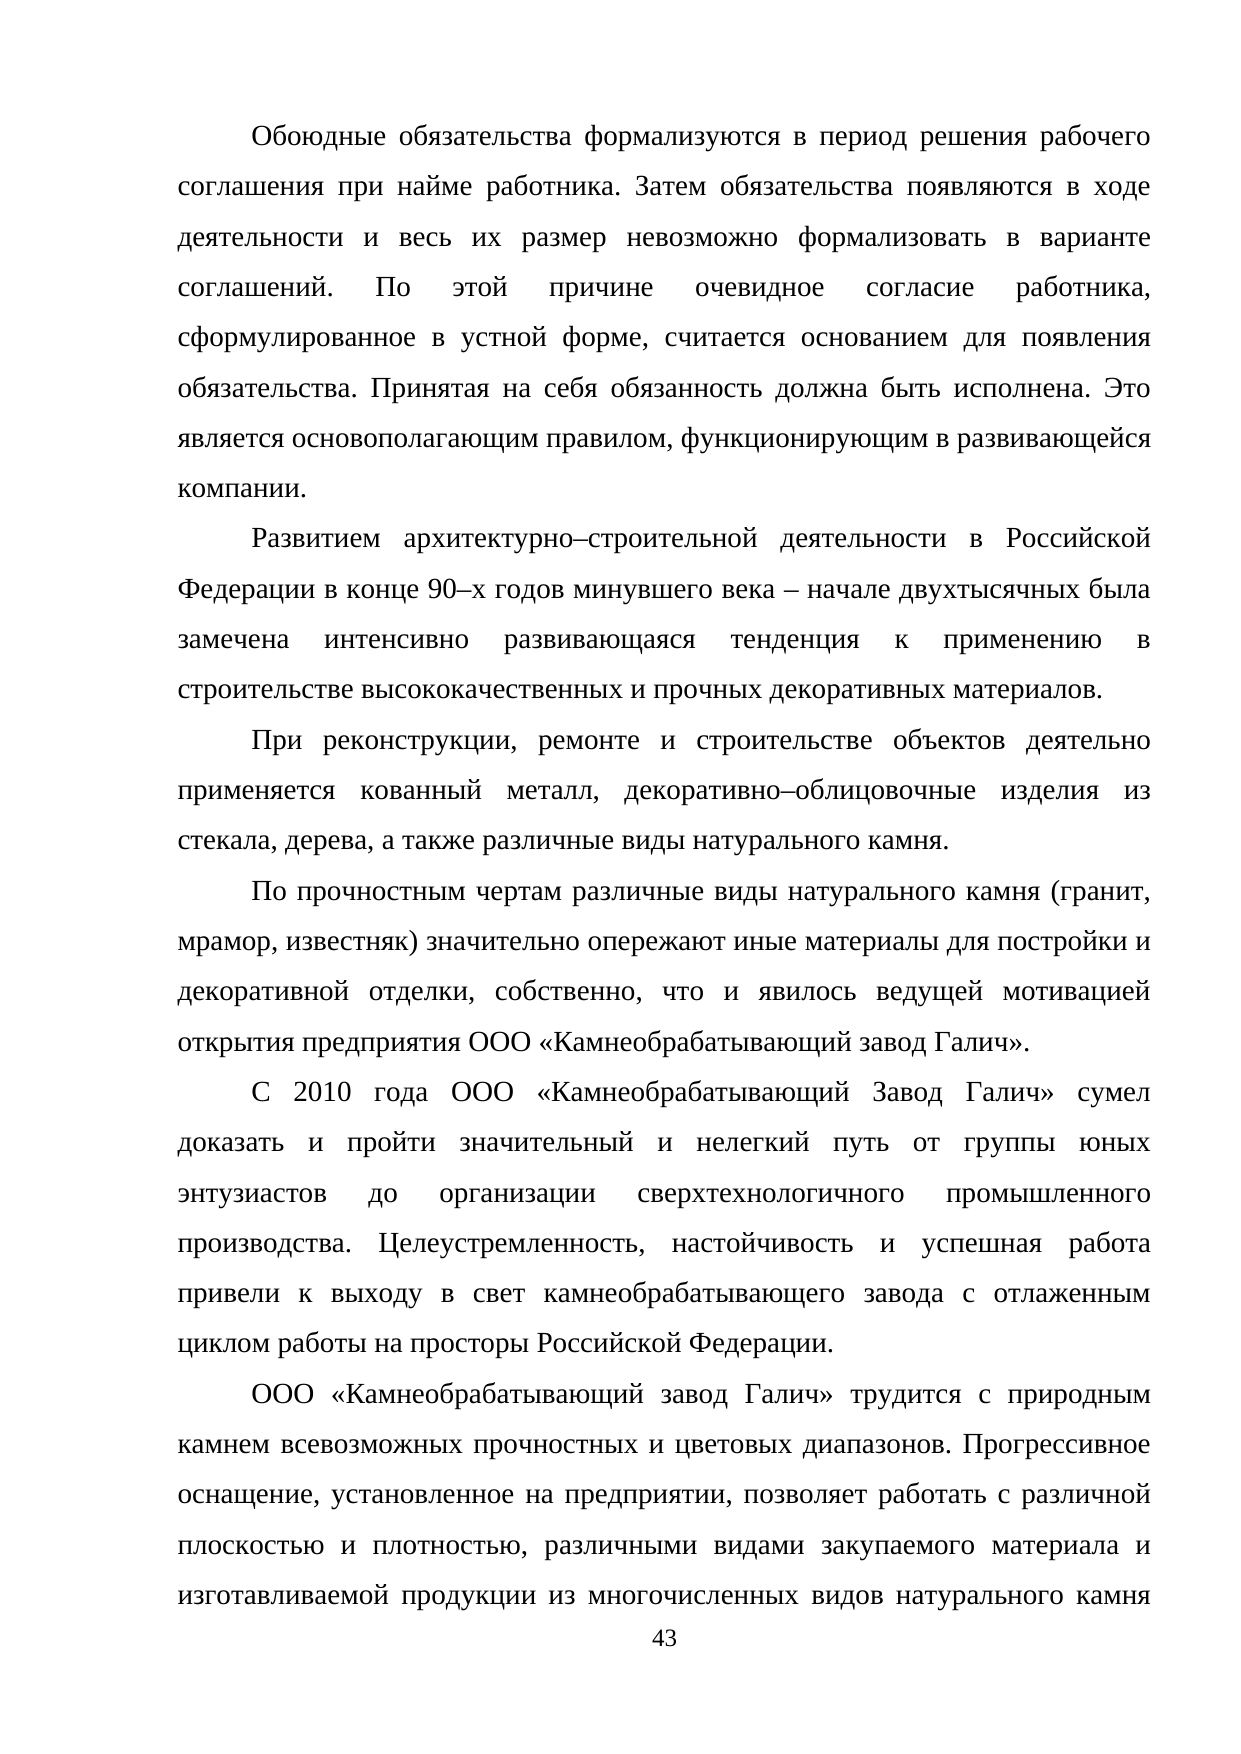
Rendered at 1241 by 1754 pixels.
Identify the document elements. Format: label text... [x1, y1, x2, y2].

text При реконструкции, ремонте и строительстве объектов деятельно применяется кованный металл, декоративно–облицовочные изделия из стекала, дерева, а также различные виды натурального камня. [177, 722, 1152, 856]
text По прочностным чертам различные виды натурального камня (гранит, мрамор, известняк) значительно опережают иные материалы для постройки и декоративной отделки, собственно, что и явилось ведущей мотивацией открытия предприятия OOO «Камнеобрабатывающий завод Галич». [177, 873, 1152, 1057]
text Обоюдные обязательства формализуются в период решения рабочего соглашения при найме работника. Затем обязательства появляются в ходе деятельности и весь их размер невозможно формализовать в варианте соглашений. По этой причине очевидное согласие работника, сформулированное в устной форме, считается основанием для появления обязательства. Принятая на себя обязанность должна быть исполнена. Это является основополагающим правилом, функционирующим в развивающейся компании. [177, 118, 1152, 504]
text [177, 1376, 1152, 1611]
text Развитием архитектурно–строительной деятельности в Российской Федерации в конце 90–х годов минувшего века – начале двухтысячных была замечена интенсивно развивающаяся тенденция к применению в строительстве высококачественных и прочных декоративных материалов. [177, 521, 1152, 705]
text С 2010 года ООО «Камнеобрабатывающий Завод Галич» сумел доказать и пройти значительный и нелегкий путь от группы юных энтузиастов до организации сверхтехнологичного промышленного производства. Целеустремленность, настойчивость и успешная работа привели к выходу в свет камнеобрабатывающего завода с отлаженным циклом работы на просторы Российской Федерации. [177, 1074, 1152, 1359]
